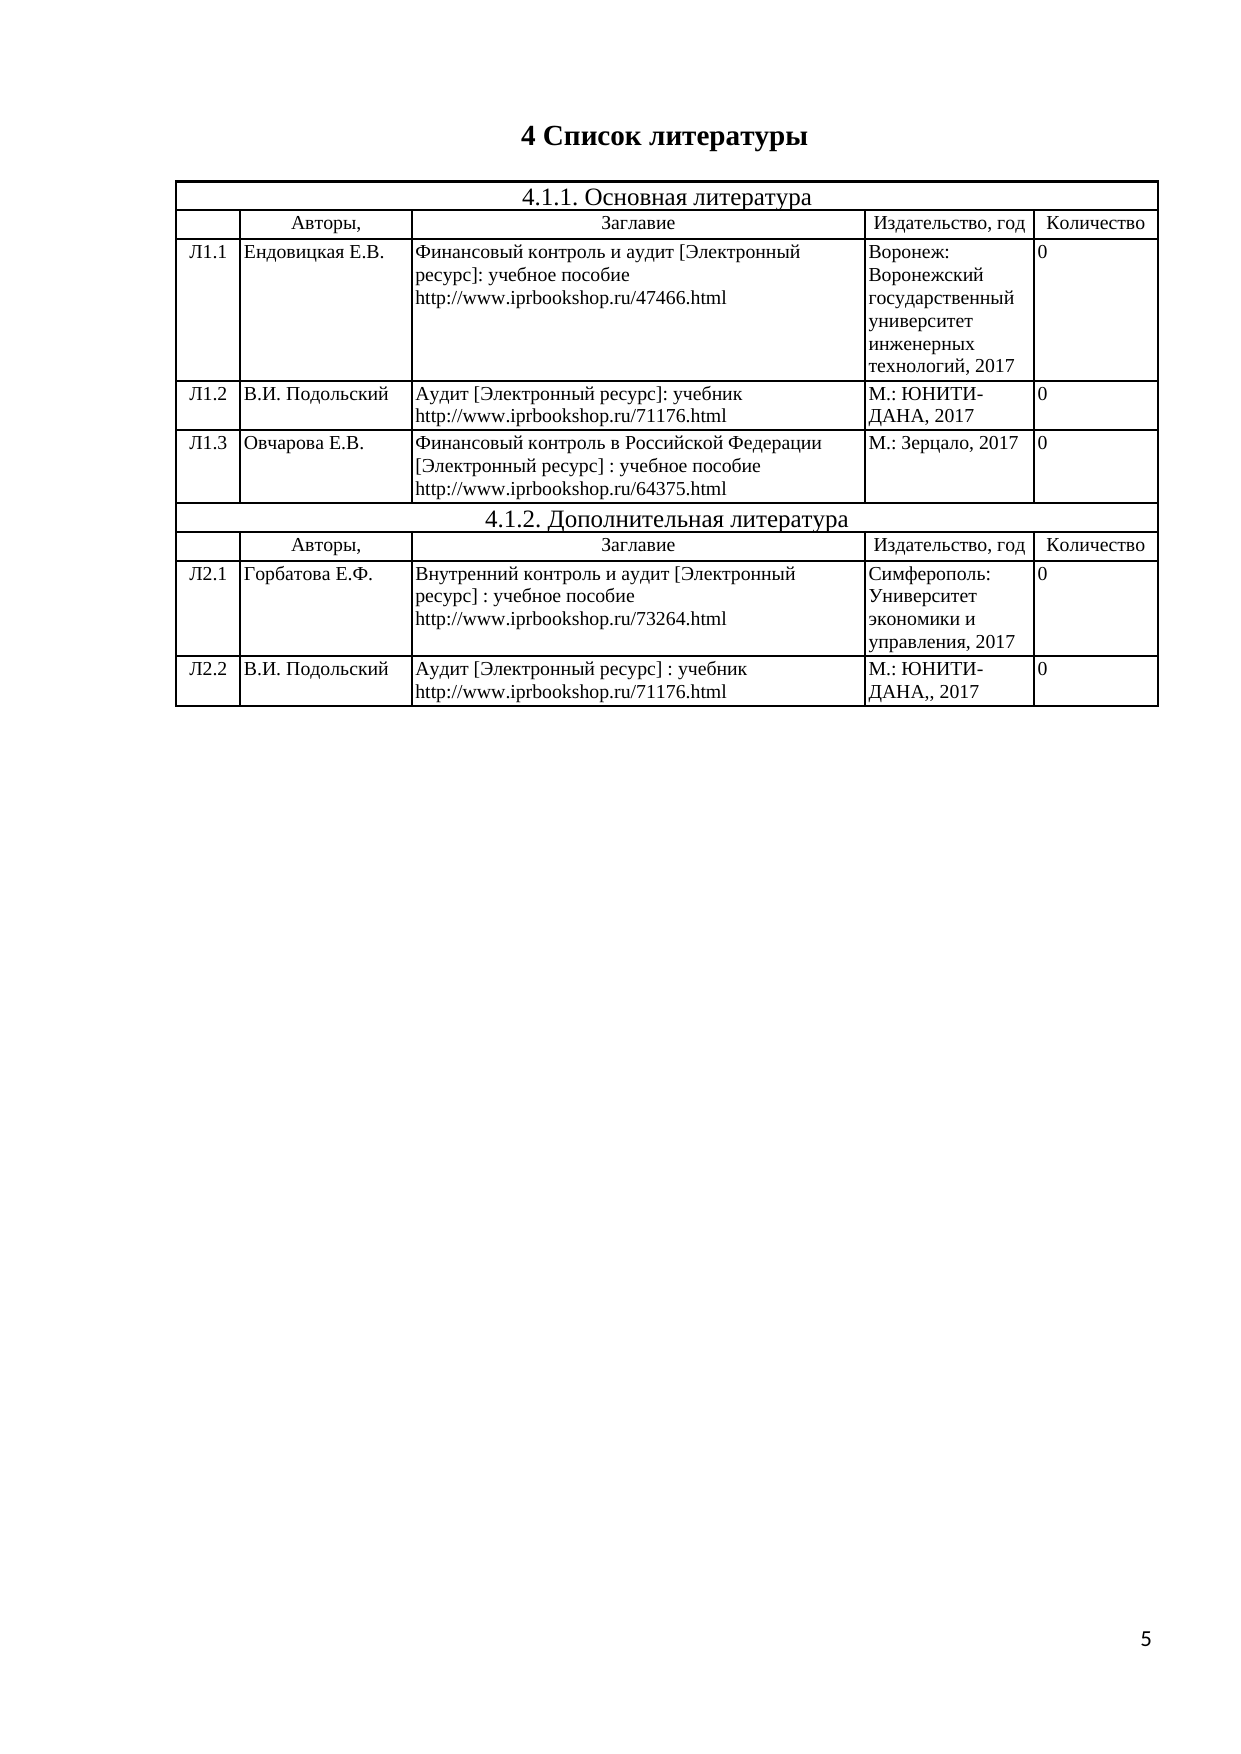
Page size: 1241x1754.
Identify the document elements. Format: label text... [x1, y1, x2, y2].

table_cell В.И. Подольский [241, 657, 411, 705]
text 4 Список литературы [177, 118, 1152, 152]
table_cell 0 [1035, 382, 1157, 429]
table_cell Финансовый контроль в Российской Федерации [Электронный ресурс] : учебное пособие http://www.iprbookshop.ru/64375.html [413, 431, 864, 502]
table_cell Симферополь: Университет экономики и управления, 2017 [866, 562, 1033, 655]
table_cell Аудит [Электронный ресурс]: учебник http://www.iprbookshop.ru/71176.html [413, 382, 864, 429]
table_cell Издательство, год [866, 533, 1033, 559]
table_cell Издательство, год [866, 211, 1033, 238]
table_cell Овчарова Е.В. [241, 431, 411, 502]
table_cell М.: ЮНИТИ- ДАНА,, 2017 [866, 657, 1033, 705]
table_cell [177, 533, 239, 559]
table_cell Авторы, составители [241, 211, 411, 238]
table_cell Количество [1035, 211, 1157, 238]
table_cell 0 [1035, 657, 1157, 705]
table_cell Количество [1035, 533, 1157, 559]
table_cell М.: Зерцало, 2017 [866, 431, 1033, 502]
table_cell 4.1.2. Дополнительная литература [177, 504, 1157, 531]
table_cell Л2.2 [177, 657, 239, 705]
table_cell Финансовый контроль и аудит [Электронный ресурс]: учебное пособие http://www.iprbookshop.ru/47466.html [413, 240, 864, 379]
table_cell Внутренний контроль и аудит [Электронный ресурс] : учебное пособие http://www.iprbookshop.ru/73264.html [413, 562, 864, 655]
table_cell 0 [1035, 431, 1157, 502]
table_cell Л2.1 [177, 562, 239, 655]
table_cell Л1.1 [177, 240, 239, 379]
table_cell Горбатова Е.Ф. [241, 562, 411, 655]
table_cell В.И. Подольский [241, 382, 411, 429]
table_cell Заглавие [413, 211, 864, 238]
table_cell Заглавие [413, 533, 864, 559]
table_cell Воронеж: Воронежский государственный университет инженерных технологий, 2017 [866, 240, 1033, 379]
table_header 4.1.1. Основная литература [177, 183, 1157, 209]
table_cell М.: ЮНИТИ- ДАНА, 2017 [866, 382, 1033, 429]
table_cell 0 [1035, 240, 1157, 379]
table_cell Аудит [Электронный ресурс] : учебник http://www.iprbookshop.ru/71176.html [413, 657, 864, 705]
table_cell Авторы, составители [241, 533, 411, 559]
table_cell 0 [1035, 562, 1157, 655]
table_cell Ендовицкая Е.В. [241, 240, 411, 379]
table_cell Л1.2 [177, 382, 239, 429]
table_cell Л1.3 [177, 431, 239, 502]
table_cell [177, 211, 239, 238]
